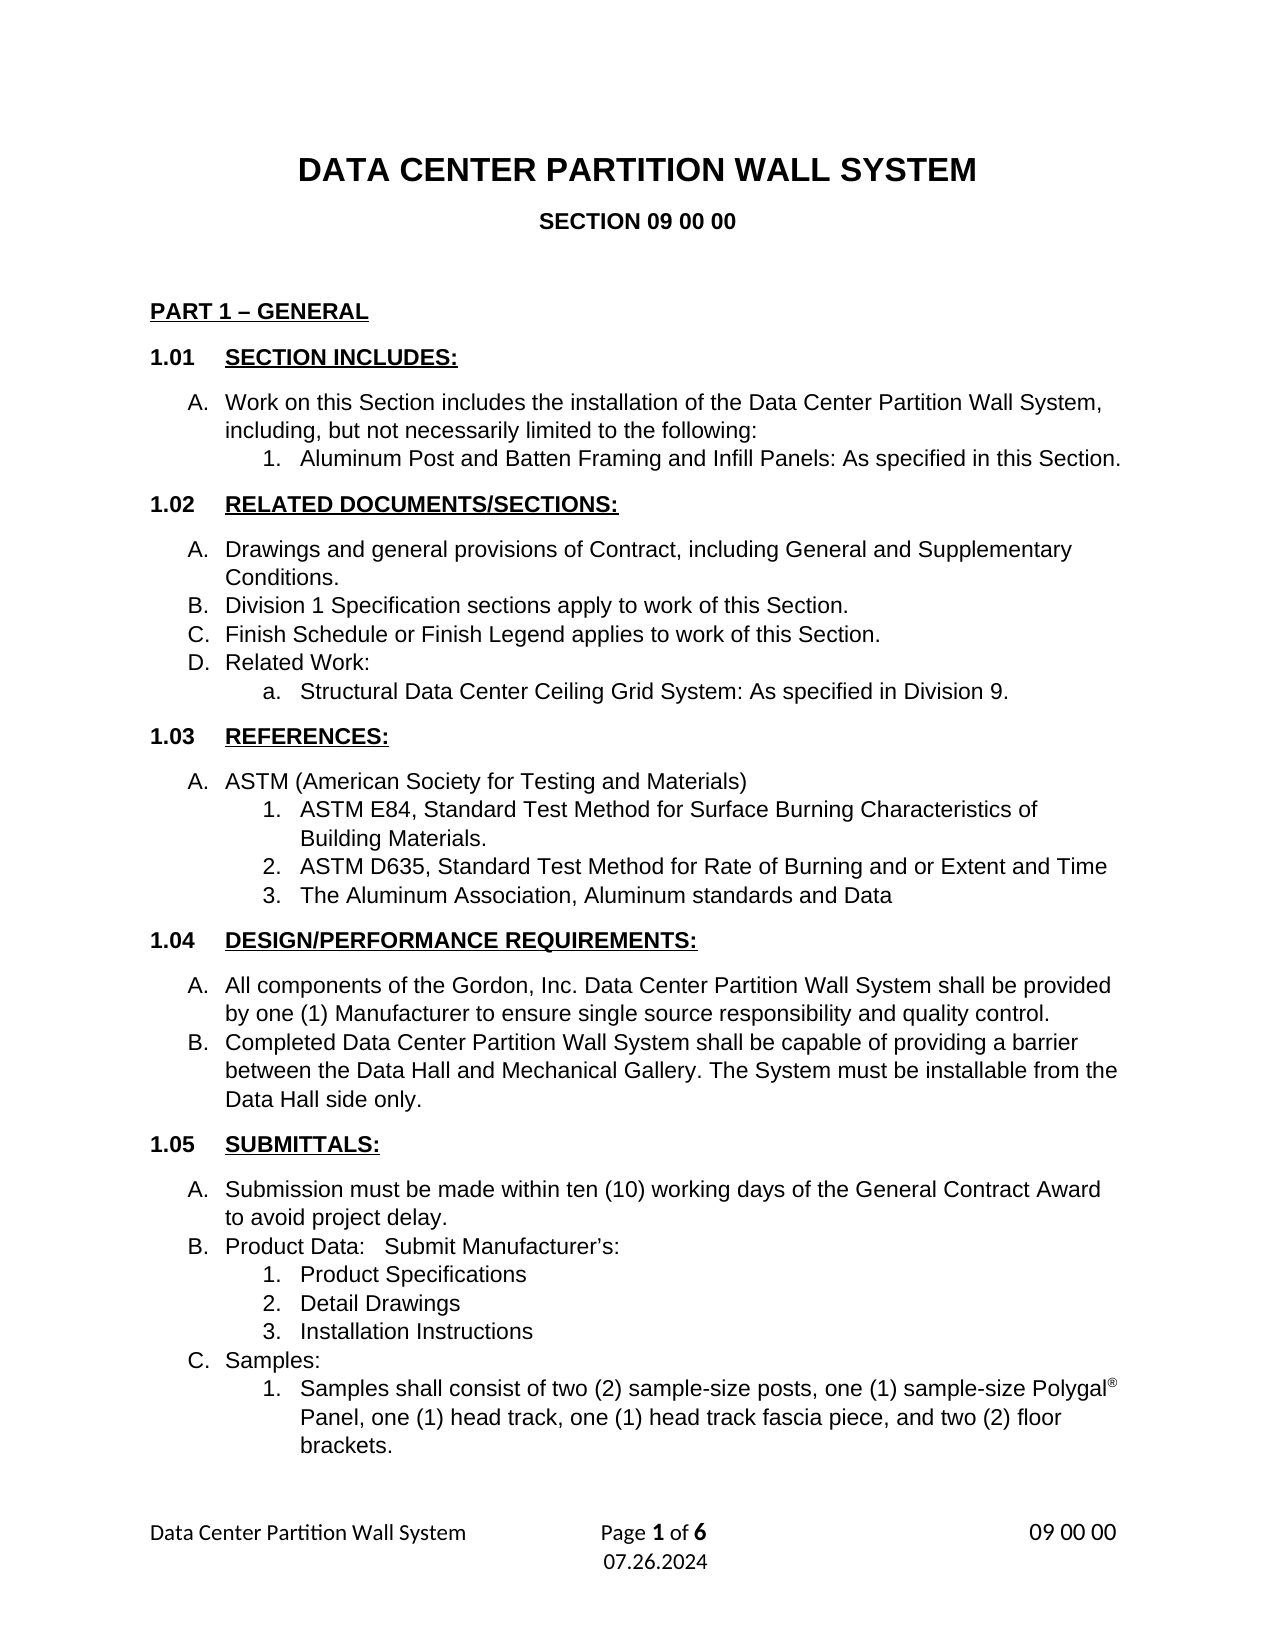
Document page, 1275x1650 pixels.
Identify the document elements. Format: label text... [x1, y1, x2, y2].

list Installation Instructions [262, 1318, 1125, 1344]
list Submission must be made within ten (10) working days of the General Contract Award to avoid project delay. [187, 1176, 1125, 1231]
list Samples: [187, 1347, 1125, 1373]
list All components of the Gordon, Inc. Data Center Partition Wall System shall be provided by one (1) Manufacturer to ensure single source responsibility and quality control. [187, 972, 1125, 1027]
list Work on this Section includes the installation of the Data Center Partition Wall System, including, but not necessarily limited to the following: [187, 388, 1125, 443]
text 1.01 SECTION INCLUDES: [150, 343, 1125, 370]
list ASTM E84, Standard Test Method for Surface Burning Characteristics of Building Materials. [262, 796, 1125, 851]
list ASTM D635, Standard Test Method for Rate of Burning and or Extent and Time [262, 853, 1125, 880]
list Samples shall consist of two (2) sample-size posts, one (1) sample-size Polygal® Panel, one (1) head track, one (1) head track fascia piece, and two (2) floor brackets. [262, 1375, 1125, 1458]
text SECTION 09 00 00 [150, 208, 1125, 234]
list Aluminum Post and Batten Framing and Infill Panels: As specified in this Section. [262, 445, 1125, 472]
list Completed Data Center Partition Wall System shall be capable of providing a barrier between the Data Hall and Mechanical Gallery. The System must be installable from the Data Hall side only. [187, 1029, 1125, 1112]
text 1.02 RELATED DOCUMENTS/SECTIONS: [150, 491, 1125, 517]
text DATA CENTER PARTITION WALL SYSTEM [150, 150, 1125, 188]
list Finish Schedule or Finish Legend applies to work of this Section. [187, 621, 1125, 647]
text 1.05 SUBMITTALS: [150, 1131, 1125, 1157]
text PART 1 – GENERAL [150, 298, 1125, 325]
list Related Work: [187, 649, 1125, 676]
text 1.03 REFERENCES: [150, 723, 1125, 749]
list Product Specifications [262, 1261, 1125, 1288]
list The Aluminum Association, Aluminum standards and Data [262, 882, 1125, 908]
list ASTM (American Society for Testing and Materials) [187, 768, 1125, 794]
list Product Data: Submit Manufacturer’s: [187, 1233, 1125, 1259]
text 1.04 DESIGN/PERFORMANCE REQUIREMENTS: [150, 927, 1125, 953]
list Structural Data Center Ceiling Grid System: As specified in Division 9. [262, 678, 1125, 704]
list Division 1 Specification sections apply to work of this Section. [187, 592, 1125, 619]
list Drawings and general provisions of Contract, including General and Supplementary Conditions. [187, 536, 1125, 590]
list Detail Drawings [262, 1290, 1125, 1316]
